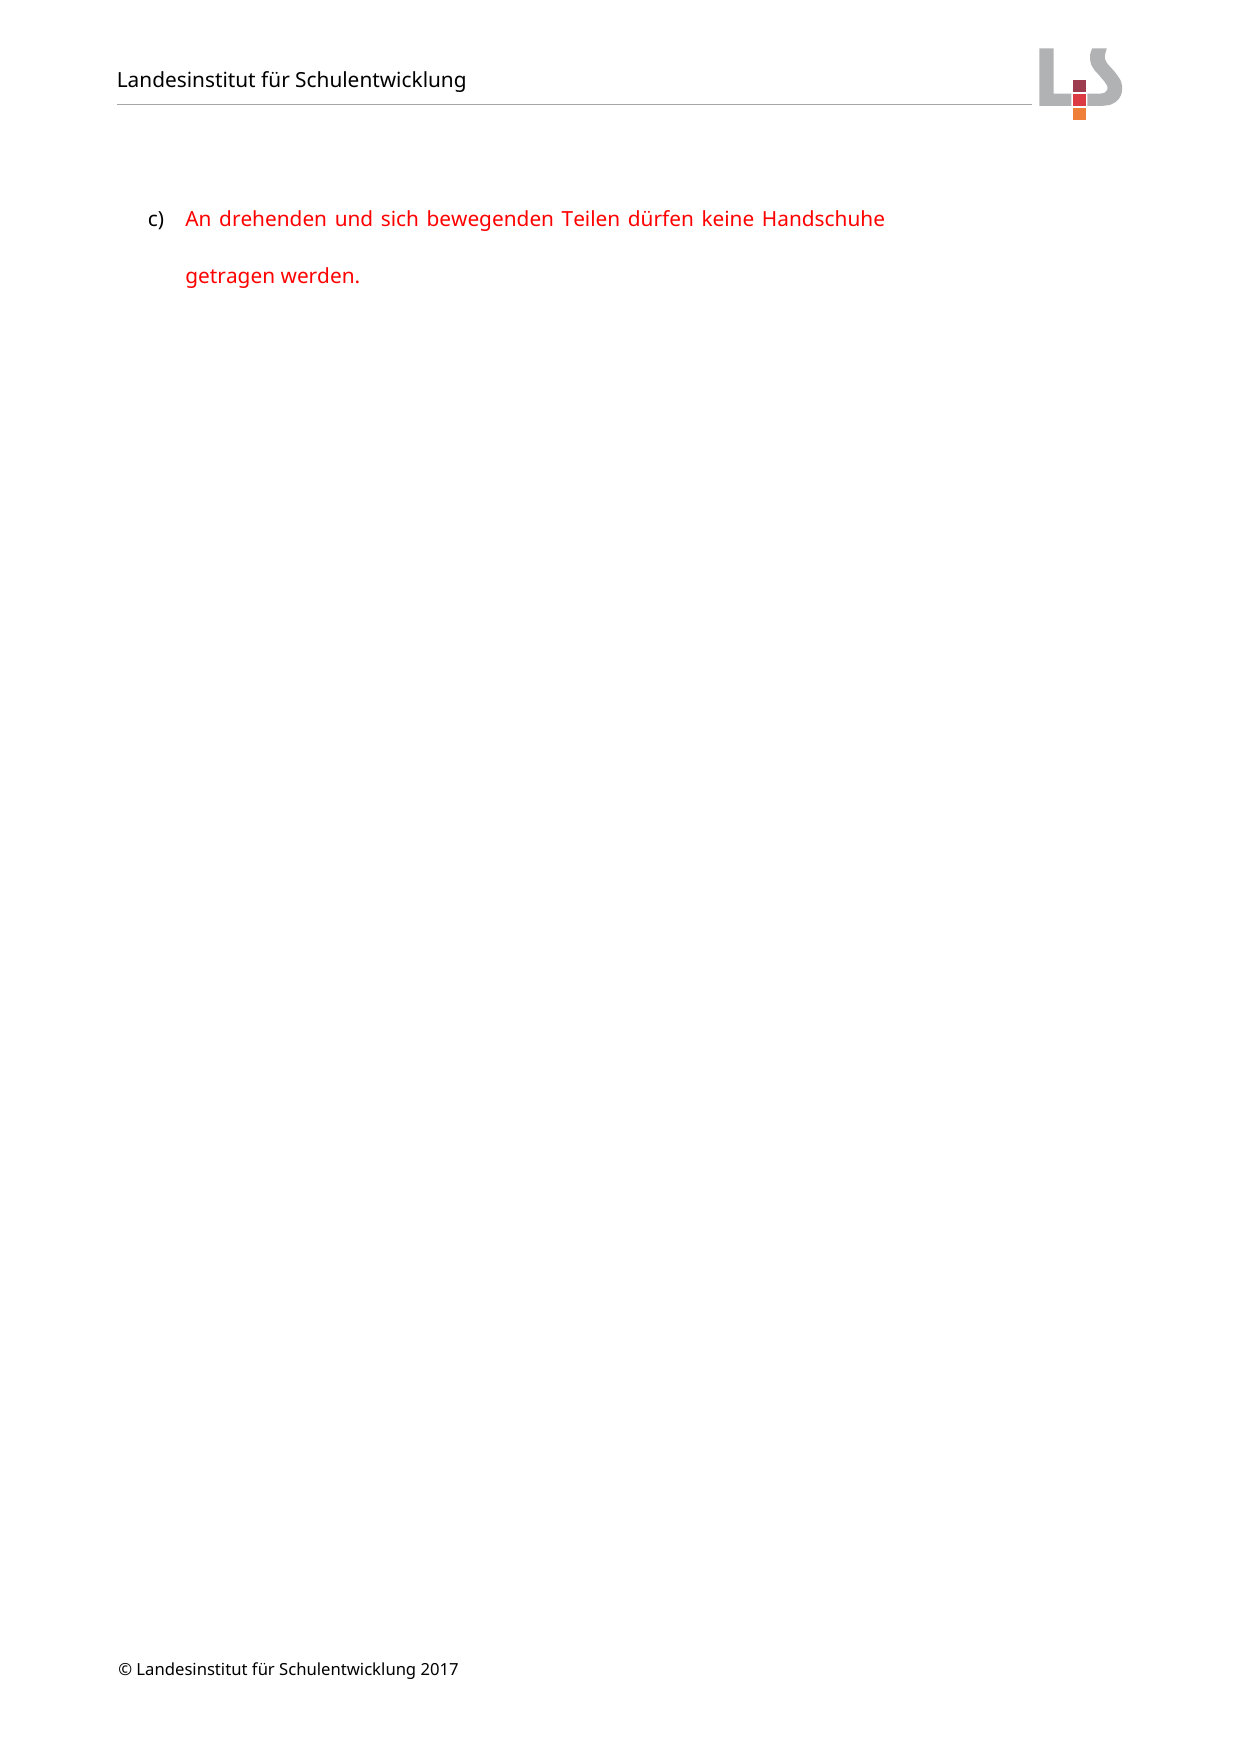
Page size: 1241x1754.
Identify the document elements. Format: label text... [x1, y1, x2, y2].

list An drehenden und sich bewegenden Teilen dürfen keine Handschuhe getragen werden. [148, 204, 886, 290]
